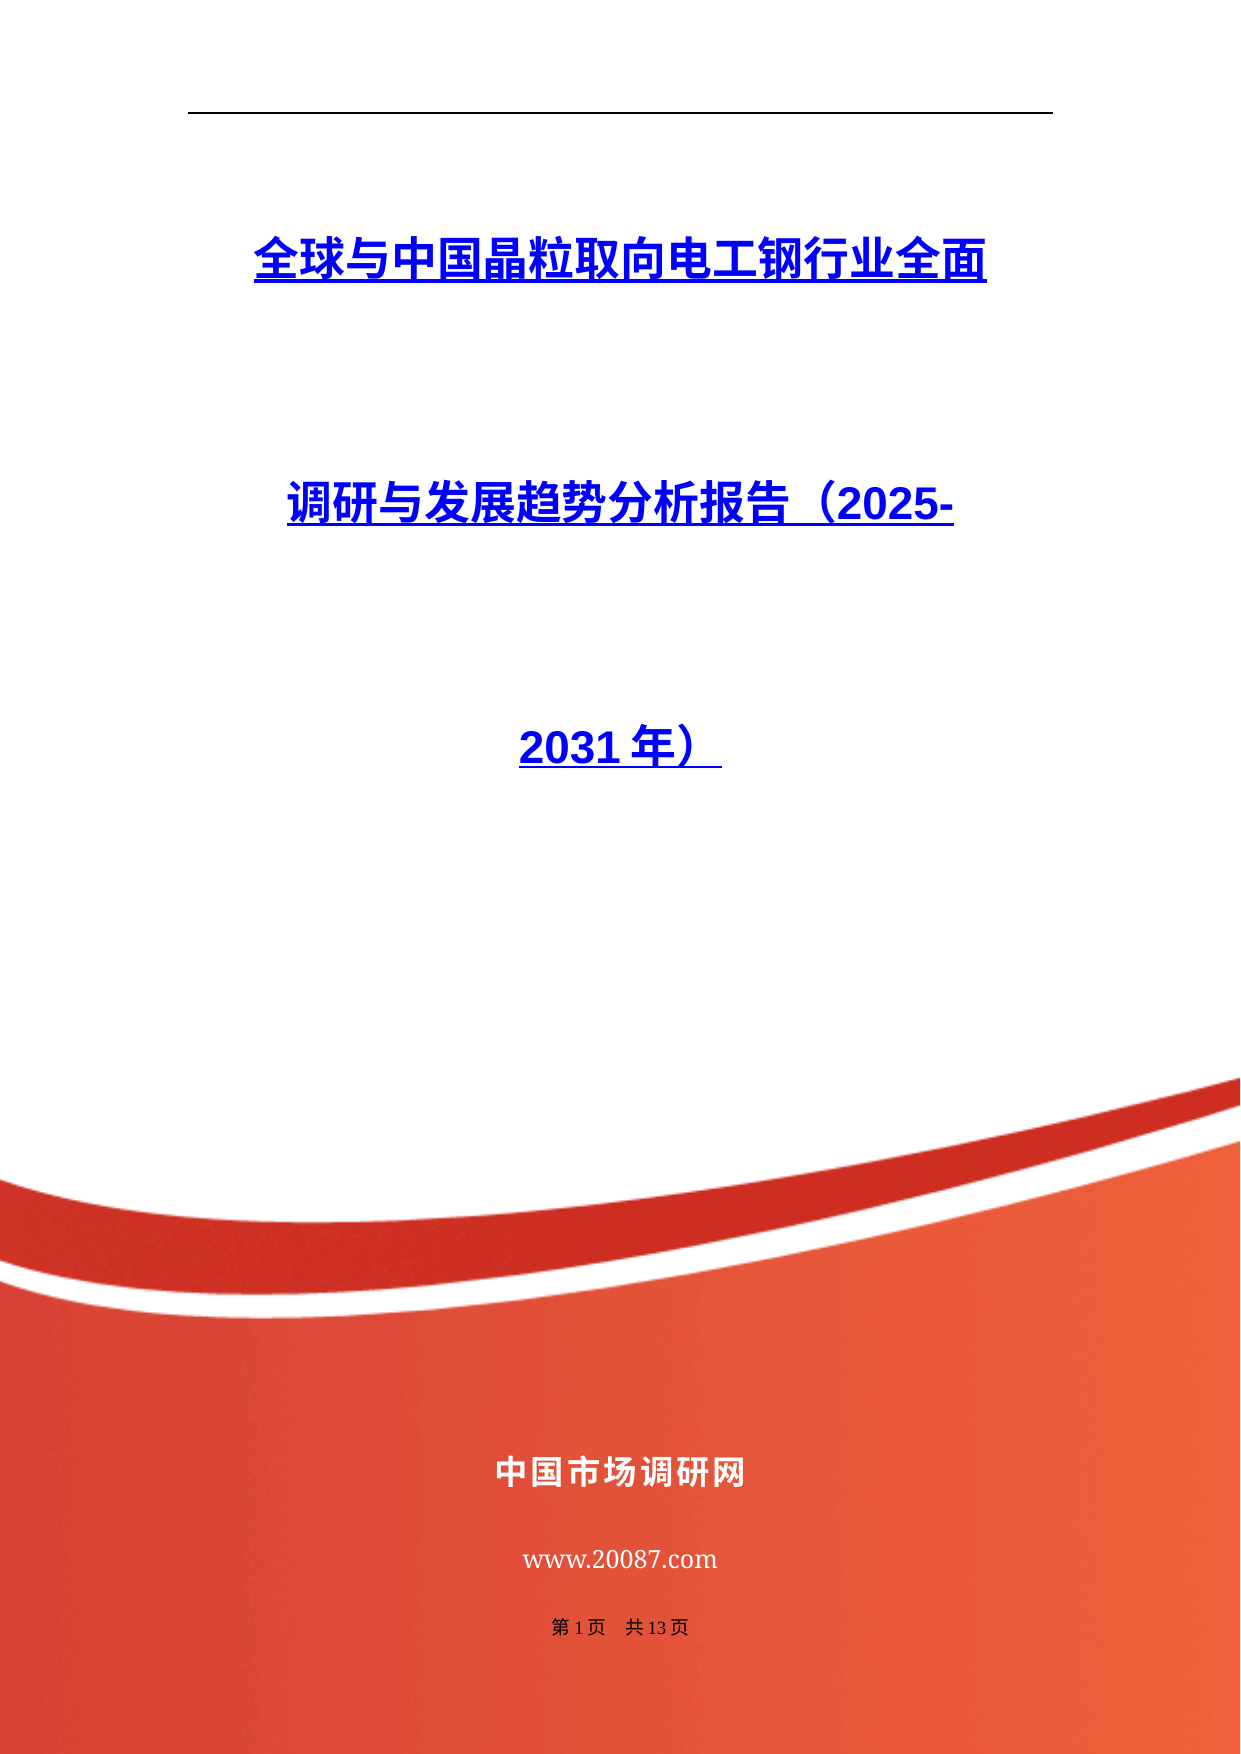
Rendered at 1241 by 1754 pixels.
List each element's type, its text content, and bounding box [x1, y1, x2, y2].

picture [0, 1006, 1241, 1754]
table_header 全球与中国晶粒取向电工钢行业全面调研与发展趋势分析报告（2025-2031年） [188, 207, 1053, 871]
subtitle 中国市场调研网 [187, 1437, 1053, 1502]
text www.20087.com [187, 1526, 1053, 1591]
